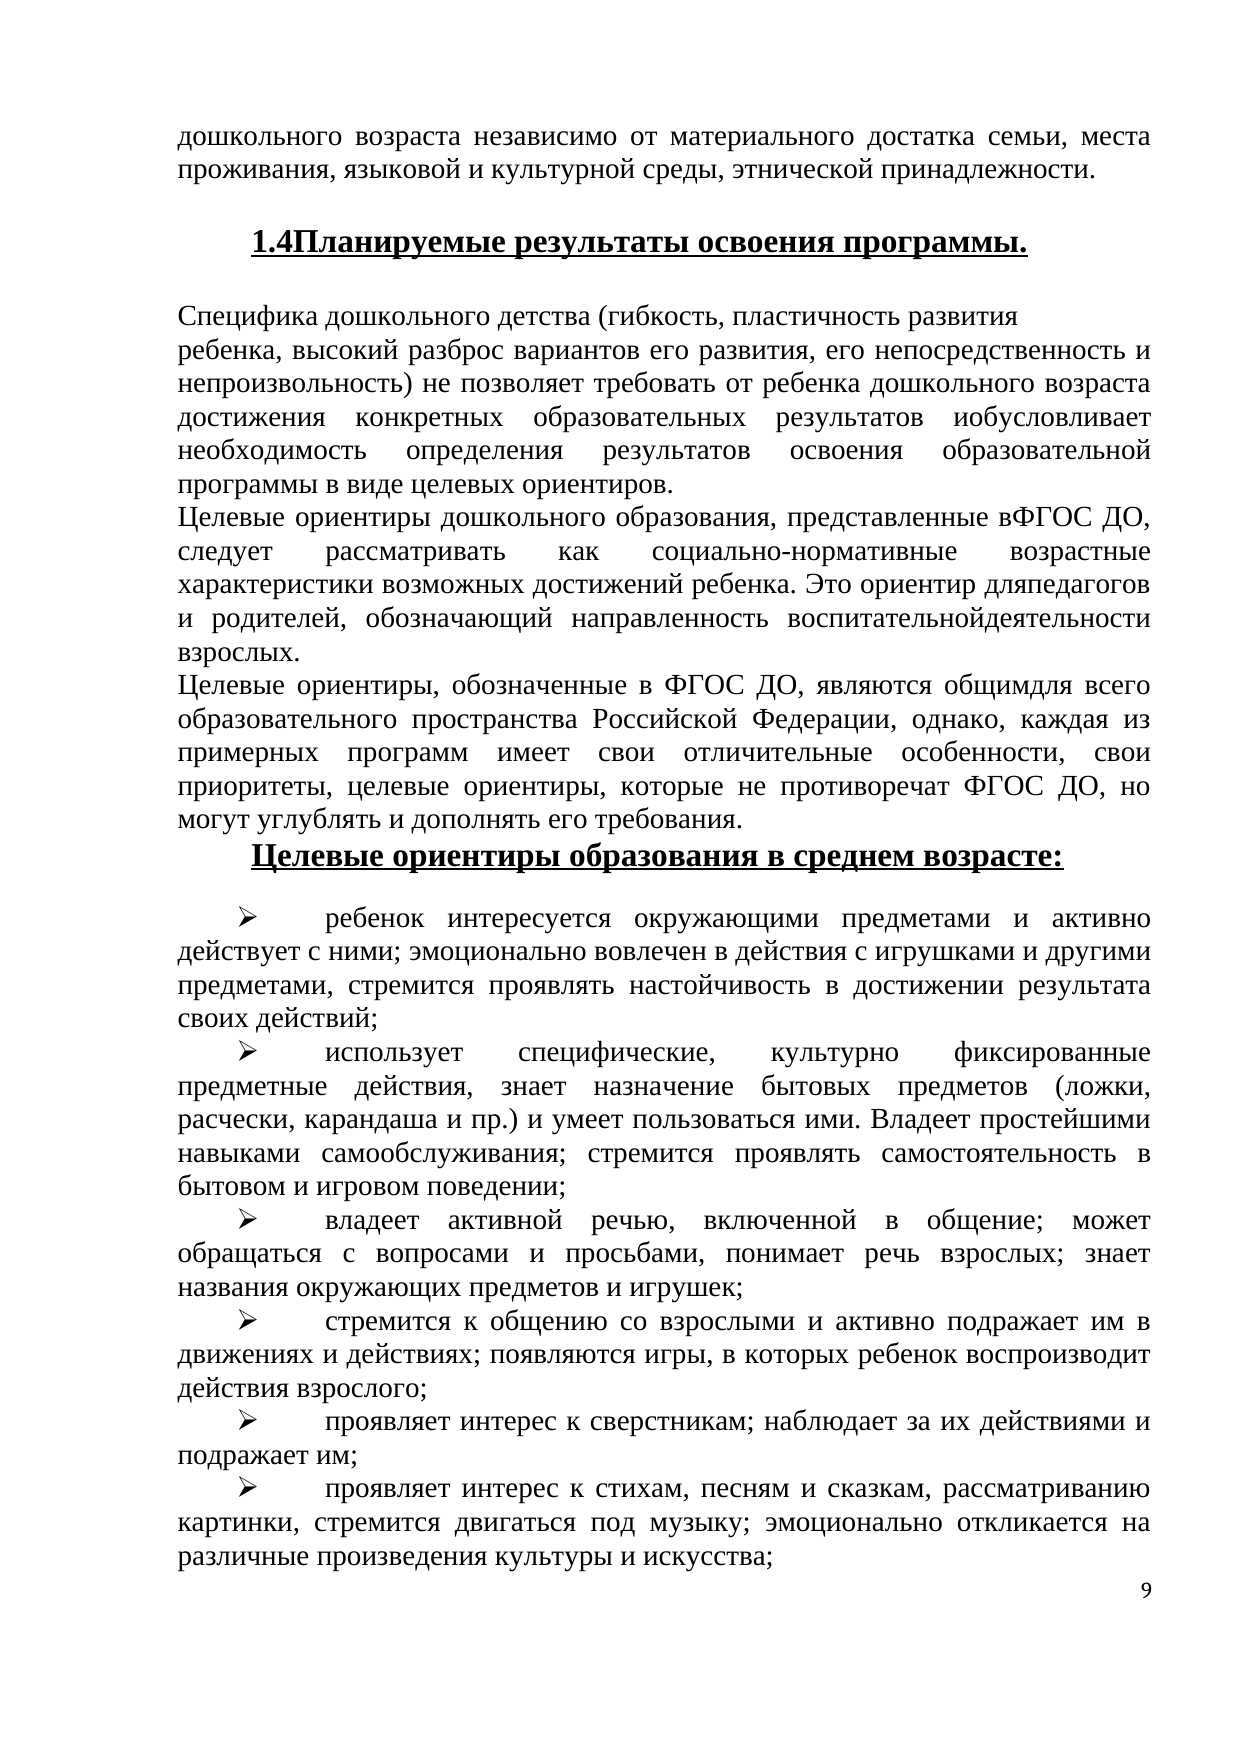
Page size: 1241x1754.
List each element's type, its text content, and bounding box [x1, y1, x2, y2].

text Специфика дошкольного детства (гибкость, пластичность развития [177, 298, 1152, 332]
text Целевые ориентиры дошкольного образования, представленные вФГОС ДО, следует рассматривать как социально-нормативные возрастные характеристики возможных достижений ребенка. Это ориентир дляпедагогов и родителей, обозначающий направленность воспитательнойдеятельности взрослых. [177, 499, 1152, 667]
text Целевые ориентиры образования в среднем возрасте: [177, 835, 1152, 873]
list ребенок интересуется окружающими предметами и активно действует с ними; эмоционально вовлечен в действия с игрушками и другими предметами, стремится проявлять настойчивость в достижении результата своих действий; [177, 900, 1152, 1034]
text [177, 118, 1152, 185]
list владеет активной речью, включенной в общение; может обращаться с вопросами и просьбами, понимает речь взрослых; знает названия окружающих предметов и игрушек; [177, 1202, 1152, 1303]
list стремится к общению со взрослыми и активно подражает им в движениях и действиях; появляются игры, в которых ребенок воспроизводит действия взрослого; [177, 1303, 1152, 1403]
list проявляет интерес к стихам, песням и сказкам, рассматриванию картинки, стремится двигаться под музыку; эмоционально откликается на различные произведения культуры и искусства; [177, 1471, 1152, 1571]
list использует специфические, культурно фиксированные предметные действия, знает назначение бытовых предметов (ложки, расчески, карандаша и пр.) и умеет пользоваться ими. Владеет простейшими навыками самообслуживания; стремится проявлять самостоятельность в бытовом и игровом поведении; [177, 1034, 1152, 1202]
list проявляет интерес к сверстникам; наблюдает за их действиями и подражает им; [177, 1403, 1152, 1471]
text Целевые ориентиры, обозначенные в ФГОС ДО, являются общимдля всего образовательного пространства Российской Федерации, однако, каждая из примерных программ имеет свои отличительные особенности, свои приоритеты, целевые ориентиры, которые не противоречат ФГОС ДО, но могут углублять и дополнять его требования. [177, 667, 1152, 835]
text 1.4Планируемые результаты освоения программы. [177, 222, 1152, 260]
text ребенка, высокий разброс вариантов его развития, его непосредственность и непроизвольность) не позволяет требовать от ребенка дошкольного возраста достижения конкретных образовательных результатов иобусловливает необходимость определения результатов освоения образовательной программы в виде целевых ориентиров. [177, 332, 1152, 499]
